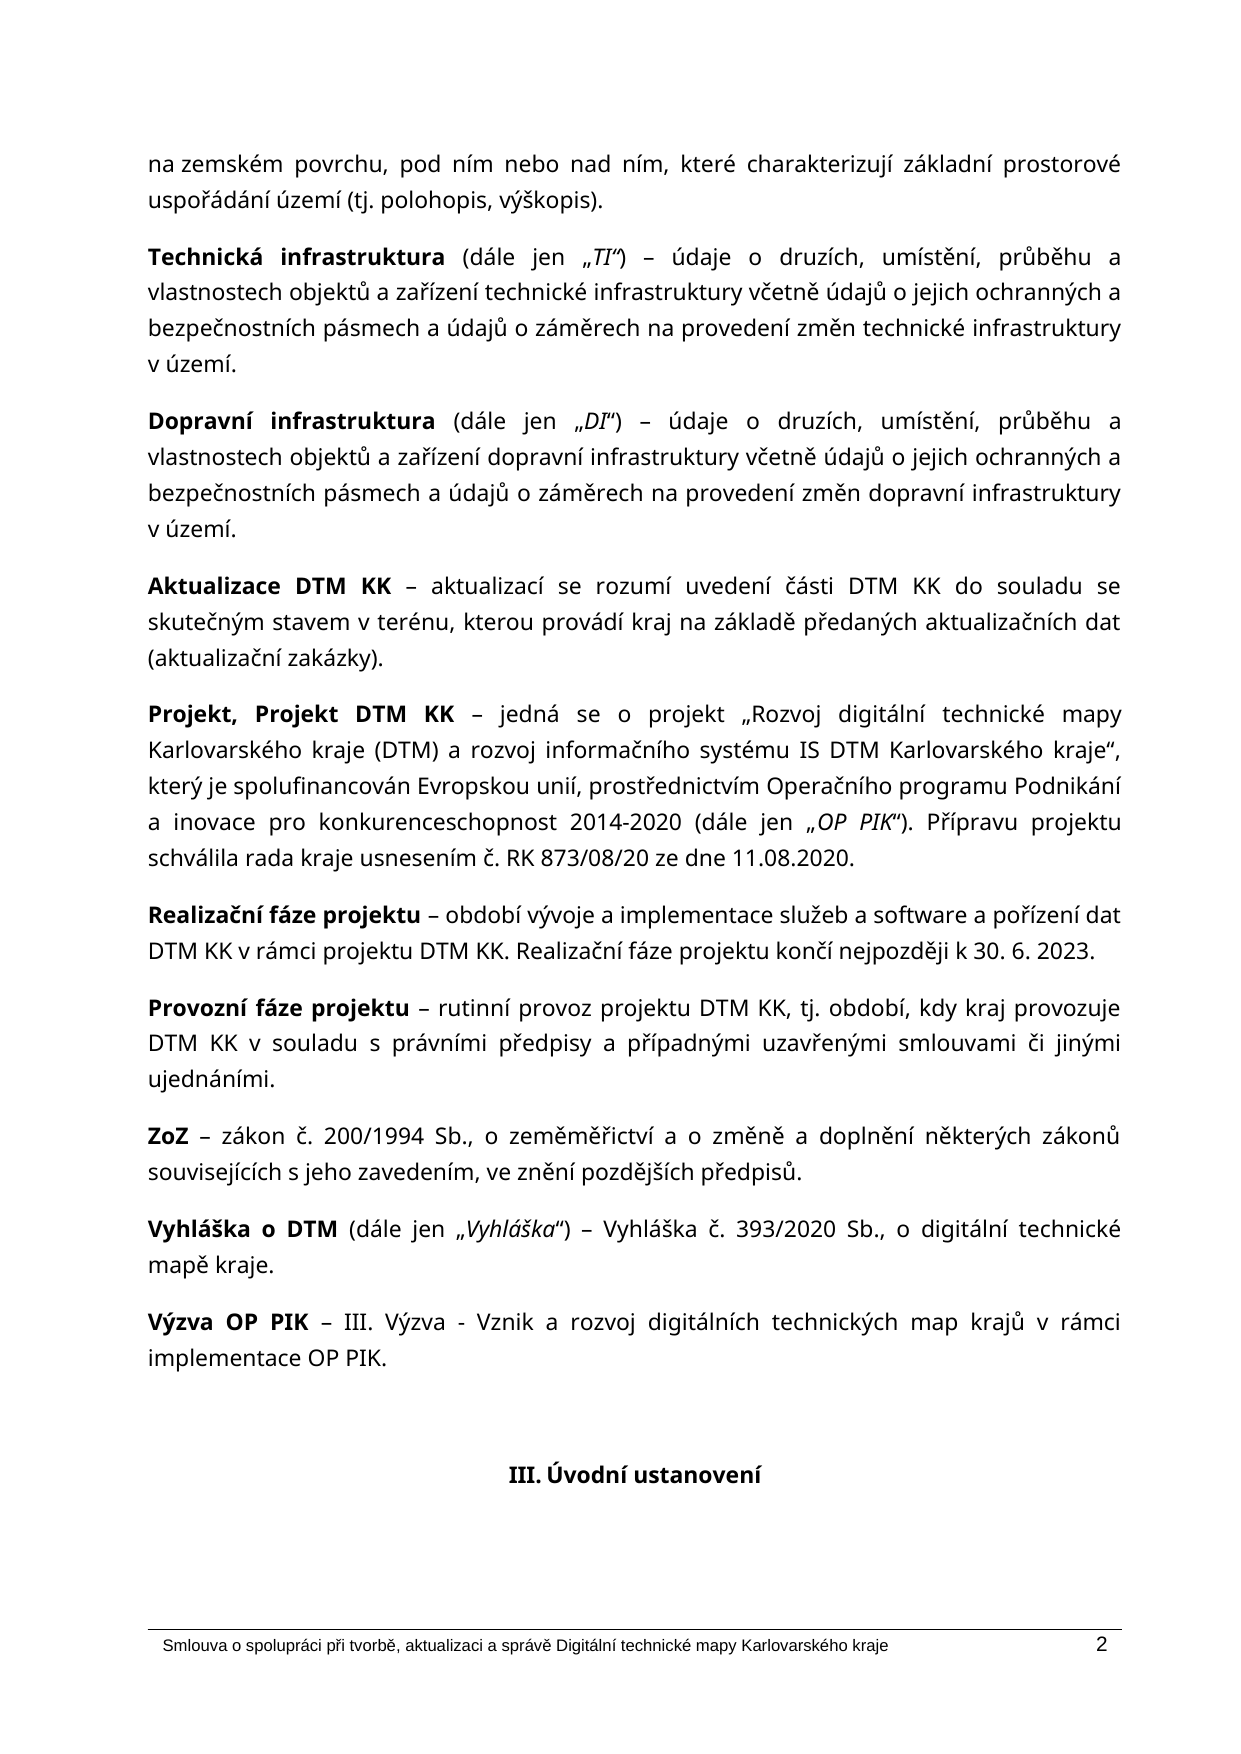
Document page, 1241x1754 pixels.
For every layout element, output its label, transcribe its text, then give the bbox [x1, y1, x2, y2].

text Technická infrastruktura (dále jen „TI“) – údaje o druzích, umístění, průběhu a vlastnostech objektů a zařízení technické infrastruktury včetně údajů o jejich ochranných a bezpečnostních pásmech a údajů o záměrech na provedení změn technické infrastruktury v území. [148, 240, 1122, 379]
subtitle Úvodní ustanovení [148, 1459, 1122, 1490]
text Realizační fáze projektu – období vývoje a implementace služeb a software a pořízení dat DTM KK v rámci projektu DTM KK. Realizační fáze projektu končí nejpozději k 30. 6. 2023. [148, 899, 1122, 966]
text Projekt, Projekt DTM KK – jedná se o projekt „Rozvoj digitální technické mapy Karlovarského kraje (DTM) a rozvoj informačního systému IS DTM Karlovarského kraje“, který je spolufinancován Evropskou unií, prostřednictvím Operačního programu Podnikání a inovace pro konkurenceschopnost 2014-2020 (dále jen „OP PIK“). Přípravu projektu schválila rada kraje usnesením č. RK 873/08/20 ze dne 11.08.2020. [148, 698, 1122, 873]
text Výzva OP PIK – III. Výzva - Vznik a rozvoj digitálních technických map krajů v rámci implementace OP PIK. [148, 1306, 1122, 1373]
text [148, 148, 1122, 215]
text Dopravní infrastruktura (dále jen „DI“) – údaje o druzích, umístění, průběhu a vlastnostech objektů a zařízení dopravní infrastruktury včetně údajů o jejich ochranných a bezpečnostních pásmech a údajů o záměrech na provedení změn dopravní infrastruktury v území. [148, 405, 1122, 544]
text ZoZ – zákon č. 200/1994 Sb., o zeměměřictví a o změně a doplnění některých zákonů souvisejících s jeho zavedením, ve znění pozdějších předpisů. [148, 1120, 1122, 1187]
text Aktualizace DTM KK – aktualizací se rozumí uvedení části DTM KK do souladu se skutečným stavem v terénu, kterou provádí kraj na základě předaných aktualizačních dat (aktualizační zakázky). [148, 569, 1122, 673]
text Vyhláška o DTM (dále jen „Vyhláška“) – Vyhláška č. 393/2020 Sb., o digitální technické mapě kraje. [148, 1213, 1122, 1280]
text Provozní fáze projektu – rutinní provoz projektu DTM KK, tj. období, kdy kraj provozuje DTM KK v souladu s právními předpisy a případnými uzavřenými smlouvami či jinými ujednáními. [148, 991, 1122, 1094]
